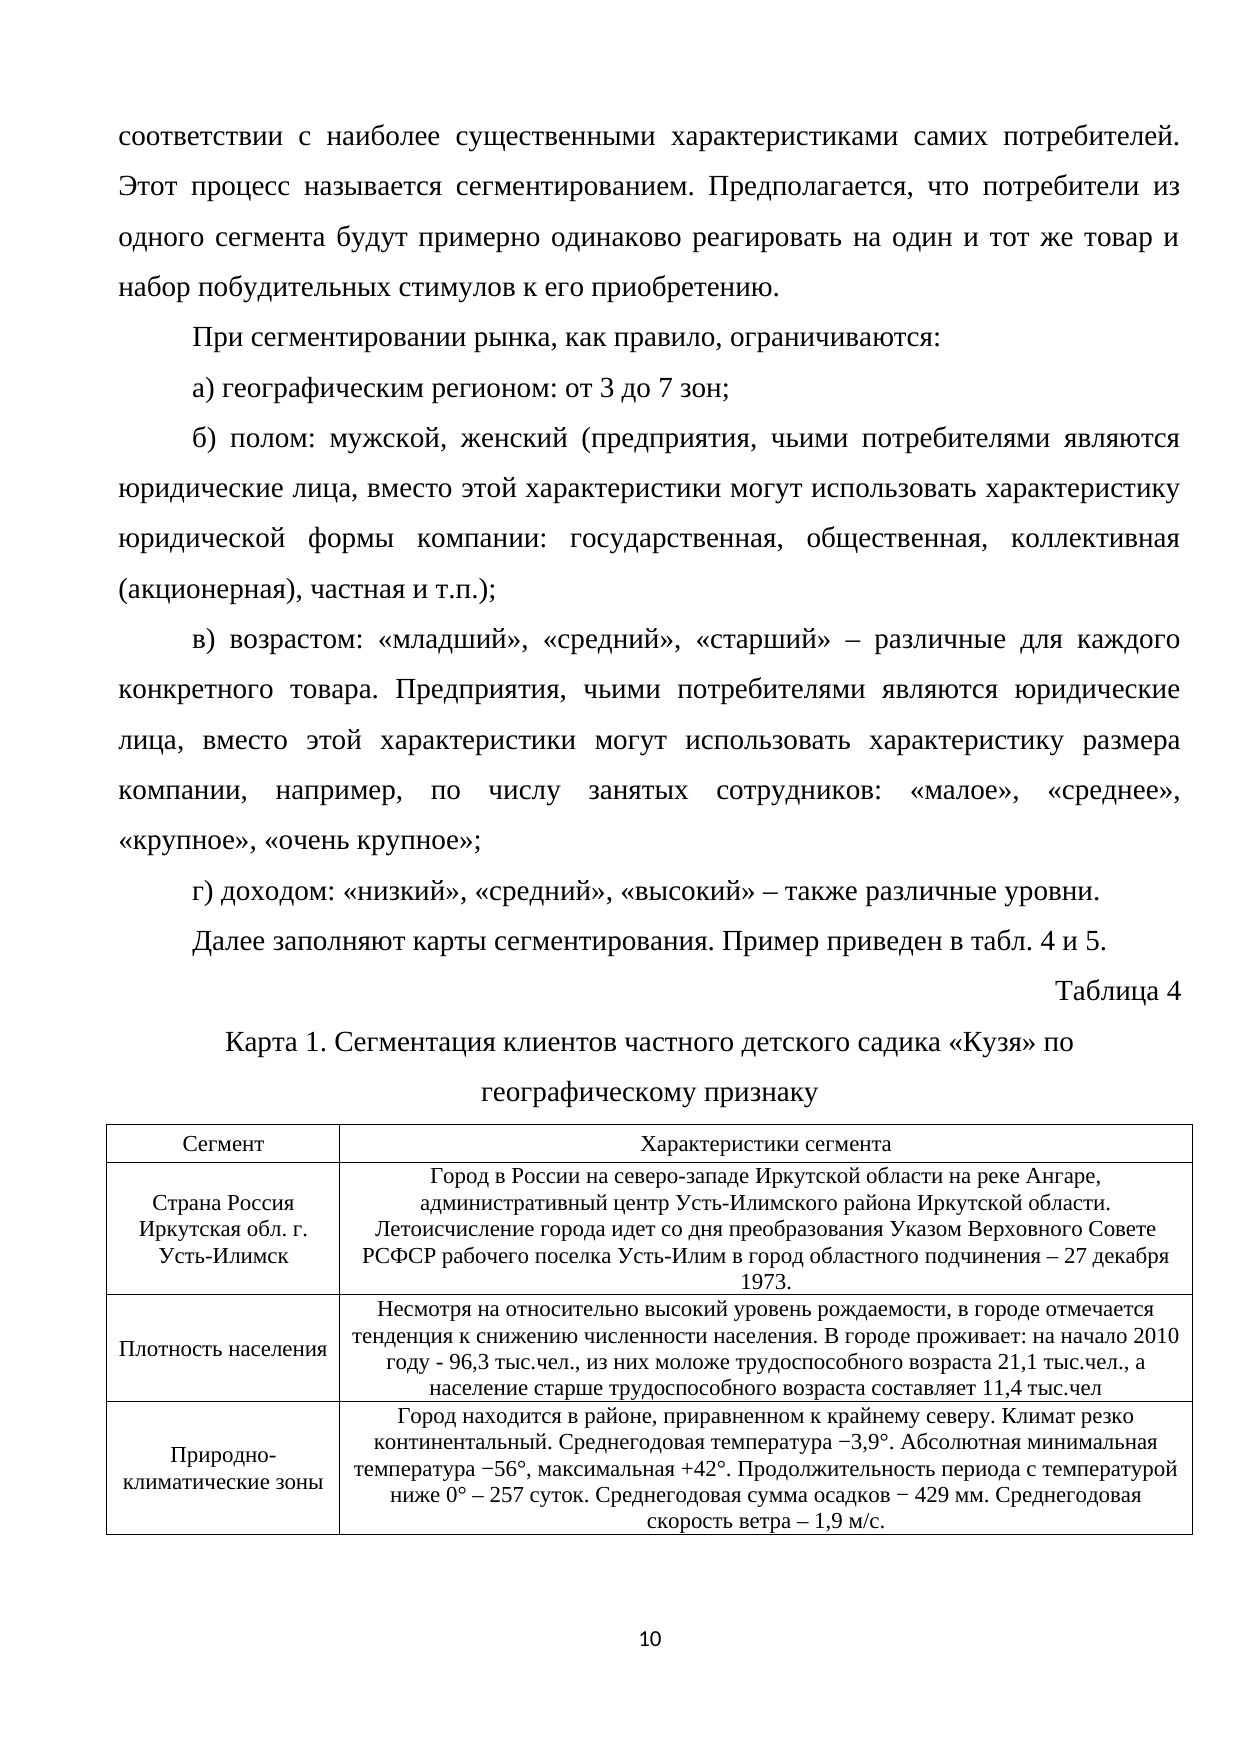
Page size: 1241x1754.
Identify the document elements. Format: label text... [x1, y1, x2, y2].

table_cell Город находится в районе, приравненном к крайнему северу. Климат резко континентальный. Среднегодовая температура −3,9°. Абсолютная минимальная температура −56°, максимальная +42°. Продолжительность периода с температурой ниже 0° – 257 суток. Среднегодовая сумма осадков − 429 мм. Среднегодовая скорость ветра – 1,9 м/с. [340, 1402, 1192, 1534]
table_cell Природно-климатические зоны [107, 1402, 339, 1534]
table_cell Город в России на северо-западе Иркутской области на реке Ангаре, административный центр Усть-Илимского района Иркутской области. Летоисчисление города идет со дня преобразования Указом Верховного Совете РСФСР рабочего поселка Усть-Илим в город областного подчинения – 27 декабря 1973. [340, 1163, 1192, 1294]
text Карта 1. Сегментация клиентов частного детского садика «Кузя» по географическому признаку [118, 1024, 1181, 1108]
table_header Сегмент [107, 1125, 339, 1162]
text в) возрастом: «младший», «средний», «старший» – различные для каждого конкретного товара. Предприятия, чьими потребителями являются юридические лица, вместо этой характеристики могут использовать характеристику размера компании, например, по числу занятых сотрудников: «малое», «среднее», «крупное», «очень крупное»; [118, 621, 1181, 856]
table_cell Плотность населения [107, 1295, 339, 1401]
text При сегментировании рынка, как правило, ограничиваются: [118, 319, 1181, 353]
table_cell Несмотря на относительно высокий уровень рождаемости, в городе отмечается тенденция к снижению численности населения. В городе проживает: на начало 2010 году - 96,3 тыс.чел., из них моложе трудоспособного возраста 21,1 тыс.чел., а население старше трудоспособного возраста составляет 11,4 тыс.чел [340, 1295, 1192, 1401]
text а) географическим регионом: от 3 до 7 зон; [118, 370, 1181, 403]
table_cell Страна Россия Иркутская обл. г. Усть-Илимск [107, 1163, 339, 1294]
text г) доходом: «низкий», «средний», «высокий» – также различные уровни. [118, 873, 1181, 906]
text Далее заполняют карты сегментирования. Пример приведен в табл. 4 и 5. [118, 923, 1181, 957]
text Таблица 4 [118, 973, 1181, 1007]
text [118, 118, 1181, 303]
table_header Характеристики сегмента [340, 1125, 1192, 1162]
text б) полом: мужской, женский (предприятия, чьими потребителями являются юридические лица, вместо этой характеристики могут использовать характеристику юридической формы компании: государственная, общественная, коллективная (акционерная), частная и т.п.); [118, 420, 1181, 604]
